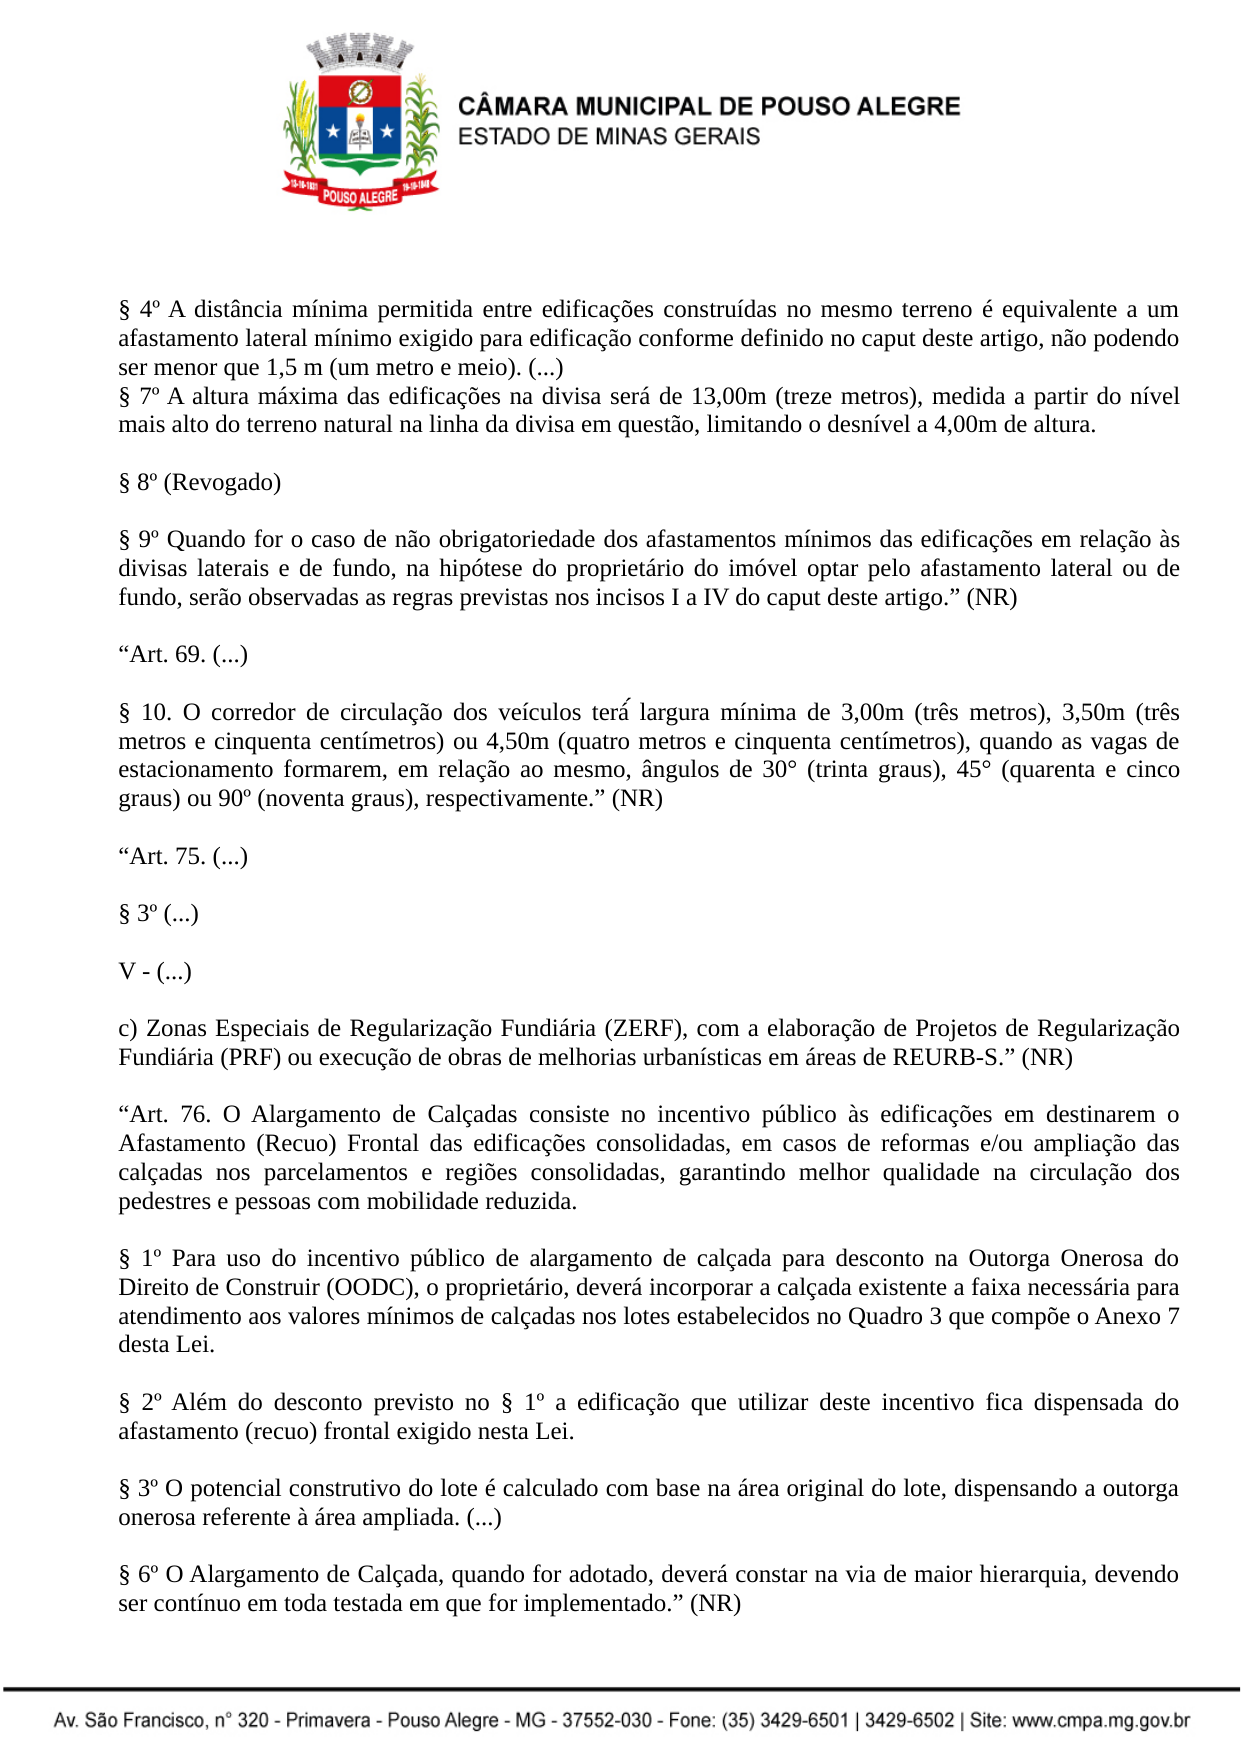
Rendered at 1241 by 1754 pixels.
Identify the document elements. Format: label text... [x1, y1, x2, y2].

text § 4º A distância mínima permitida entre edificações construídas no mesmo terreno é equivalente a um afastamento lateral mínimo exigido para edificação conforme definido no caput deste artigo, não podendo ser menor que 1,5 m (um metro e meio). (...) [118, 294, 1181, 381]
text § 10. O corredor de circulação dos veículos terá́ largura mínima de 3,00m (três metros), 3,50m (três metros e cinquenta centímetros) ou 4,50m (quatro metros e cinquenta centímetros), quando as vagas de estacionamento formarem, em relação ao mesmo, ângulos de 30° (trinta graus), 45° (quarenta e cinco graus) ou 90º (noventa graus), respectivamente.” (NR) [118, 697, 1181, 812]
text § 9º Quando for o caso de não obrigatoriedade dos afastamentos mínimos das edificações em relação às divisas laterais e de fundo, na hipótese do proprietário do imóvel optar pelo afastamento lateral ou de fundo, serão observadas as regras previstas nos incisos I a IV do caput deste artigo.” (NR) [118, 524, 1181, 611]
text § 7º A altura máxima das edificações na divisa será de 13,00m (treze metros), medida a partir do nível mais alto do terreno natural na linha da divisa em questão, limitando o desnível a 4,00m de altura. [118, 381, 1181, 438]
text § 8º (Revogado) [118, 467, 1181, 496]
text V - (...) [118, 956, 1181, 984]
text “Art. 75. (...) [118, 841, 1181, 869]
text § 3º O potencial construtivo do lote é calculado com base na área original do lote, dispensando a outorga onerosa referente à área ampliada. (...) [118, 1473, 1181, 1531]
text § 2º Além do desconto previsto no § 1º a edificação que utilizar deste incentivo fica dispensada do afastamento (recuo) frontal exigido nesta Lei. [118, 1387, 1181, 1444]
text “Art. 69. (...) [118, 639, 1181, 668]
text § 3º (...) [118, 898, 1181, 927]
text § 1º Para uso do incentivo público de alargamento de calçada para desconto na Outorga Onerosa do Direito de Construir (OODC), o proprietário, deverá incorporar a calçada existente a faixa necessária para atendimento aos valores mínimos de calçadas nos lotes estabelecidos no Quadro 3 que compõe o Anexo 7 desta Lei. [118, 1243, 1181, 1358]
text § 6º O Alargamento de Calçada, quando for adotado, deverá constar na via de maior hierarquia, devendo ser contínuo em toda testada em que for implementado.” (NR) [118, 1559, 1181, 1617]
picture [3, 1648, 1241, 1752]
text “Art. 76. O Alargamento de Calçadas consiste no incentivo público às edificações em destinarem o Afastamento (Recuo) Frontal das edificações consolidadas, em casos de reformas e/ou ampliação das calçadas nos parcelamentos e regiões consolidadas, garantindo melhor qualidade na circulação dos pedestres e pessoas com mobilidade reduzida. [118, 1099, 1181, 1214]
picture [1, 4, 1241, 241]
text c) Zonas Especiais de Regularização Fundiária (ZERF), com a elaboração de Projetos de Regularização Fundiária (PRF) ou execução de obras de melhorias urbanísticas em áreas de REURB-S.” (NR) [118, 1013, 1181, 1071]
